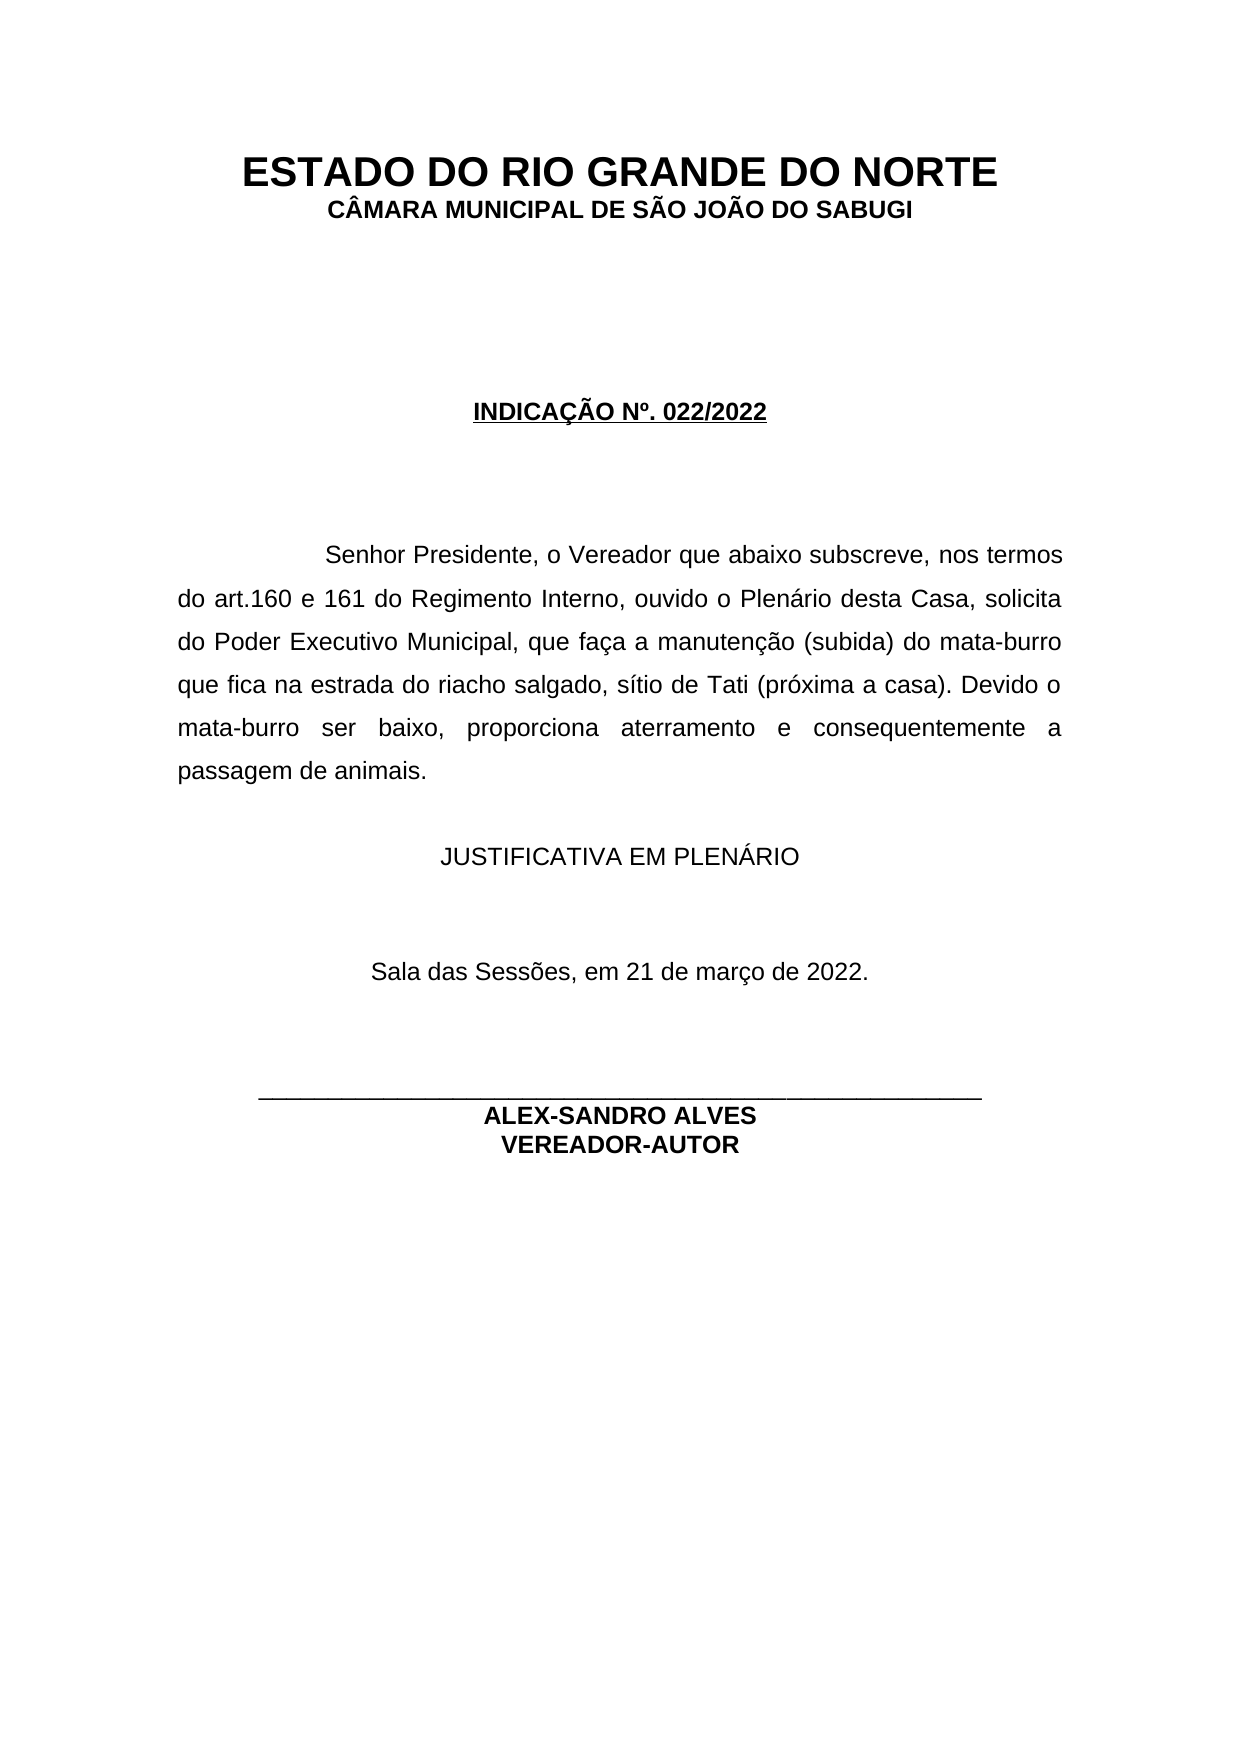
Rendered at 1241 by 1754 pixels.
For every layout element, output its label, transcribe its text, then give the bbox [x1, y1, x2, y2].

text Sala das Sessões, em 21 de março de 2022. [177, 957, 1063, 986]
text ALEX-SANDRO ALVES [177, 1101, 1063, 1130]
text INDICAÇÃO Nº. 022/2022 [177, 397, 1063, 426]
text Senhor Presidente, o Vereador que abaixo subscreve, nos termos do art.160 e 161 do Regimento Interno, ouvido o Plenário desta Casa, solicita do Poder Executivo Municipal, que faça a manutenção (subida) do mata-burro que fica na estrada do riacho salgado, sítio de Tati (próxima a casa). Devido o mata-burro ser baixo, proporciona aterramento e consequentemente a passagem de animais. [177, 541, 1063, 785]
text ESTADO DO RIO GRANDE DO NORTE [177, 148, 1063, 196]
text JUSTIFICATIVA EM PLENÁRIO [177, 842, 1063, 871]
text VEREADOR-AUTOR [177, 1130, 1063, 1159]
text CÂMARA MUNICIPAL DE SÃO JOÃO DO SABUGI [177, 196, 1063, 224]
text ____________________________________________________ [177, 1072, 1063, 1101]
